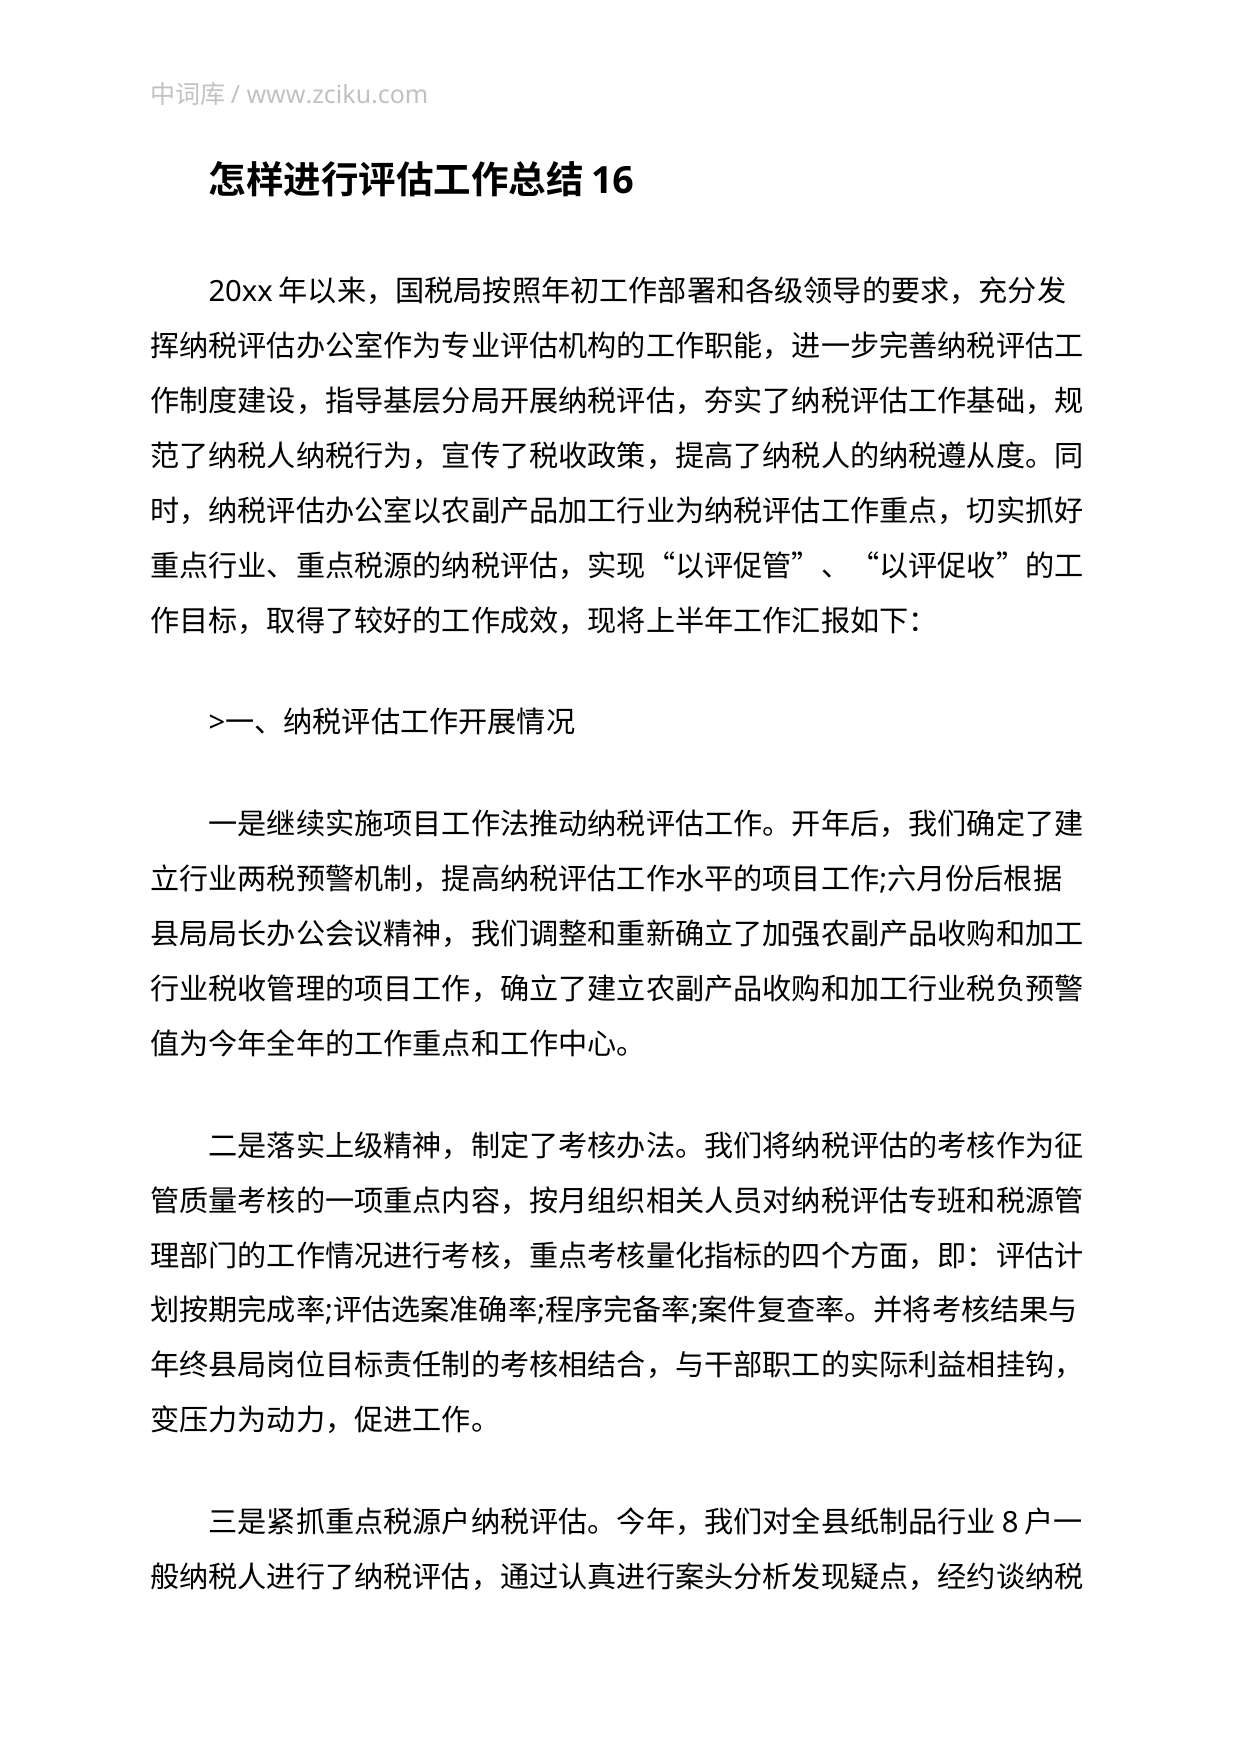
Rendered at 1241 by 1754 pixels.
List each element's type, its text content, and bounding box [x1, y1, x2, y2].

text >一、纳税评估工作开展情况 [150, 699, 1090, 741]
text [150, 1499, 1090, 1596]
text 一是继续实施项目工作法推动纳税评估工作。开年后，我们确定了建立行业两税预警机制，提高纳税评估工作水平的项目工作;六月份后根据县局局长办公会议精神，我们调整和重新确立了加强农副产品收购和加工行业税收管理的项目工作，确立了建立农副产品收购和加工行业税负预警值为今年全年的工作重点和工作中心。 [150, 801, 1090, 1063]
text 怎样进行评估工作总结16 [150, 150, 1090, 204]
text 二是落实上级精神，制定了考核办法。我们将纳税评估的考核作为征管质量考核的一项重点内容，按月组织相关人员对纳税评估专班和税源管理部门的工作情况进行考核，重点考核量化指标的四个方面，即：评估计划按期完成率;评估选案准确率;程序完备率;案件复查率。并将考核结果与年终县局岗位目标责任制的考核相结合，与干部职工的实际利益相挂钩，变压力为动力，促进工作。 [150, 1122, 1090, 1439]
text 20xx年以来，国税局按照年初工作部署和各级领导的要求，充分发挥纳税评估办公室作为专业评估机构的工作职能，进一步完善纳税评估工作制度建设，指导基层分局开展纳税评估，夯实了纳税评估工作基础，规范了纳税人纳税行为，宣传了税收政策，提高了纳税人的纳税遵从度。同时，纳税评估办公室以农副产品加工行业为纳税评估工作重点，切实抓好重点行业、重点税源的纳税评估，实现“以评促管”、“以评促收”的工作目标，取得了较好的工作成效，现将上半年工作汇报如下： [150, 268, 1090, 639]
